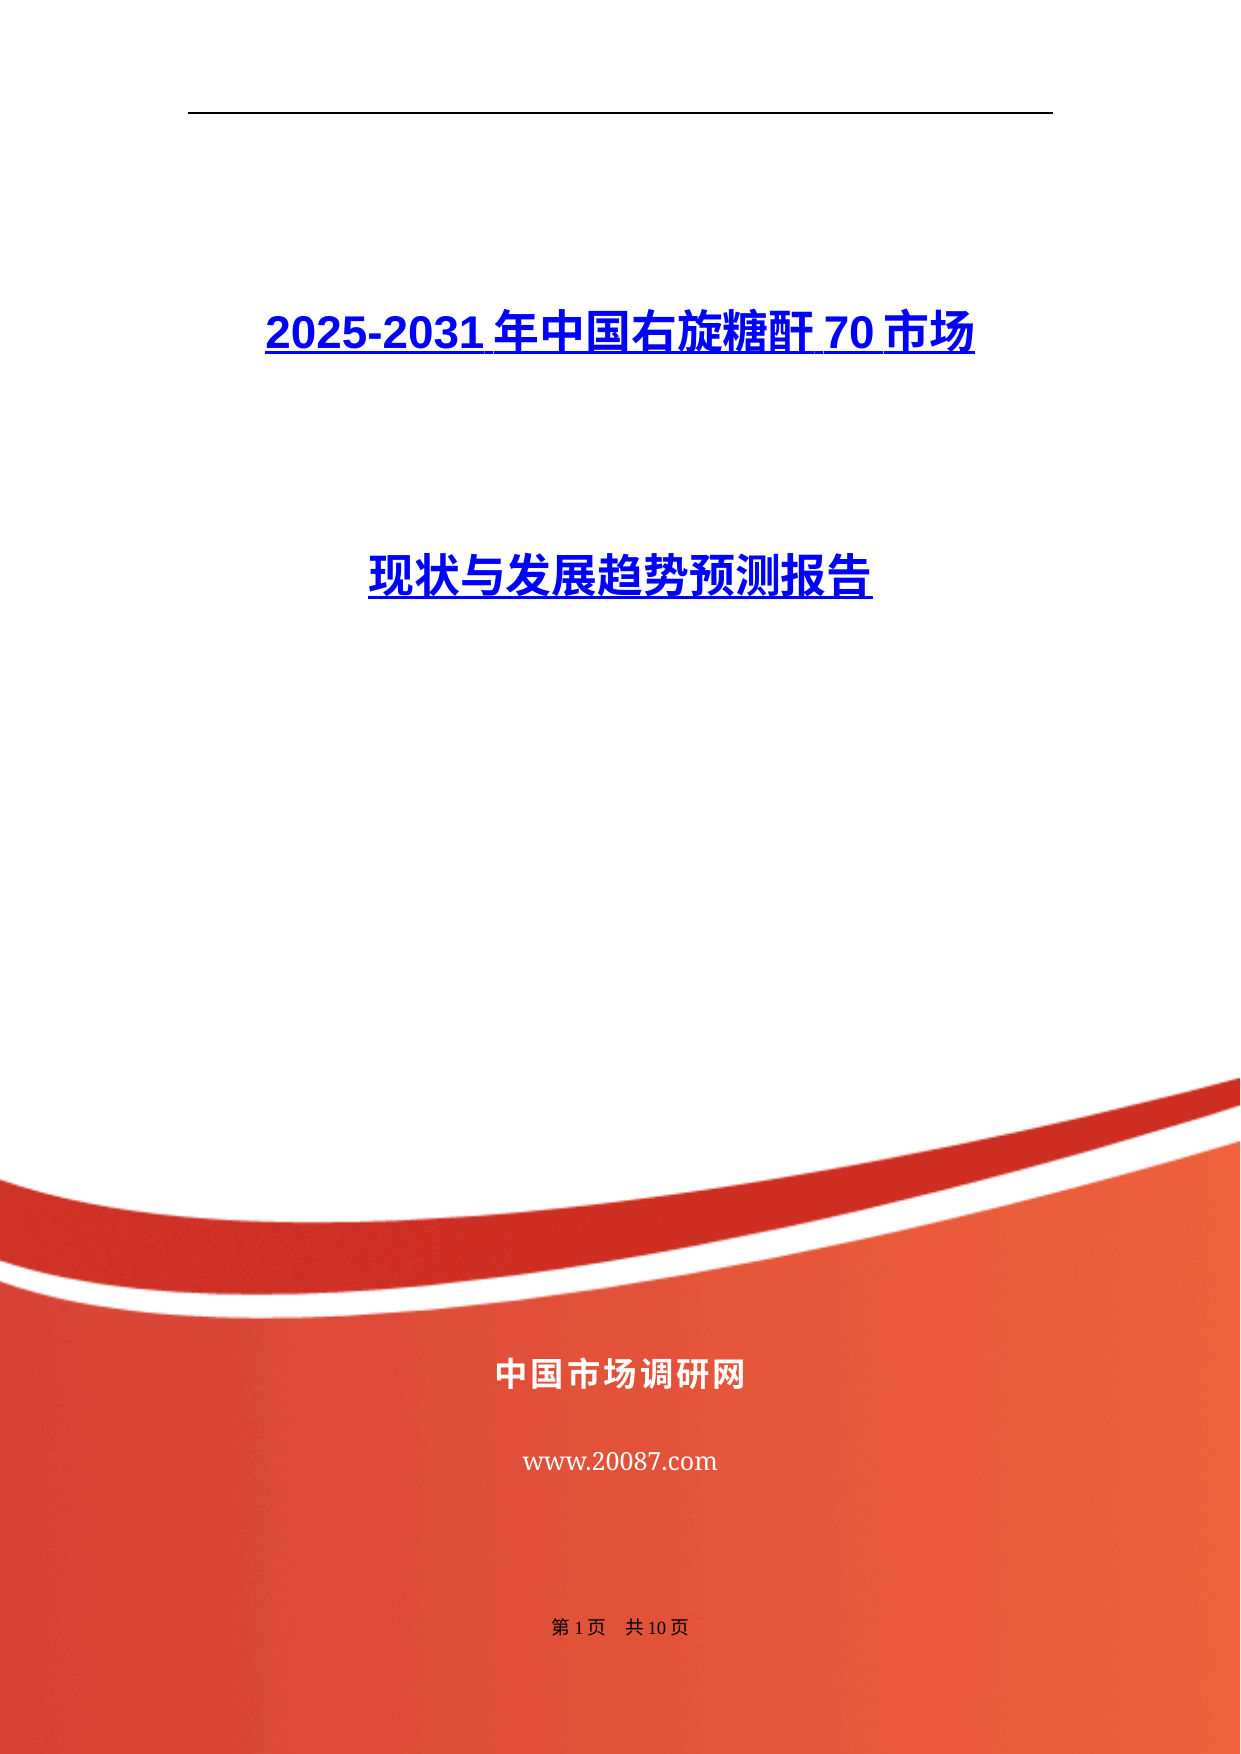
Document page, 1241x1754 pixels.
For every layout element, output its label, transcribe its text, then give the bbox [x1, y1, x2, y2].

picture [0, 1006, 1241, 1754]
table_header 2025-2031年中国右旋糖酐70市场现状与发展趋势预测报告 [188, 207, 1053, 773]
text www.20087.com [187, 1428, 1053, 1493]
subtitle 中国市场调研网 [187, 1339, 1053, 1404]
